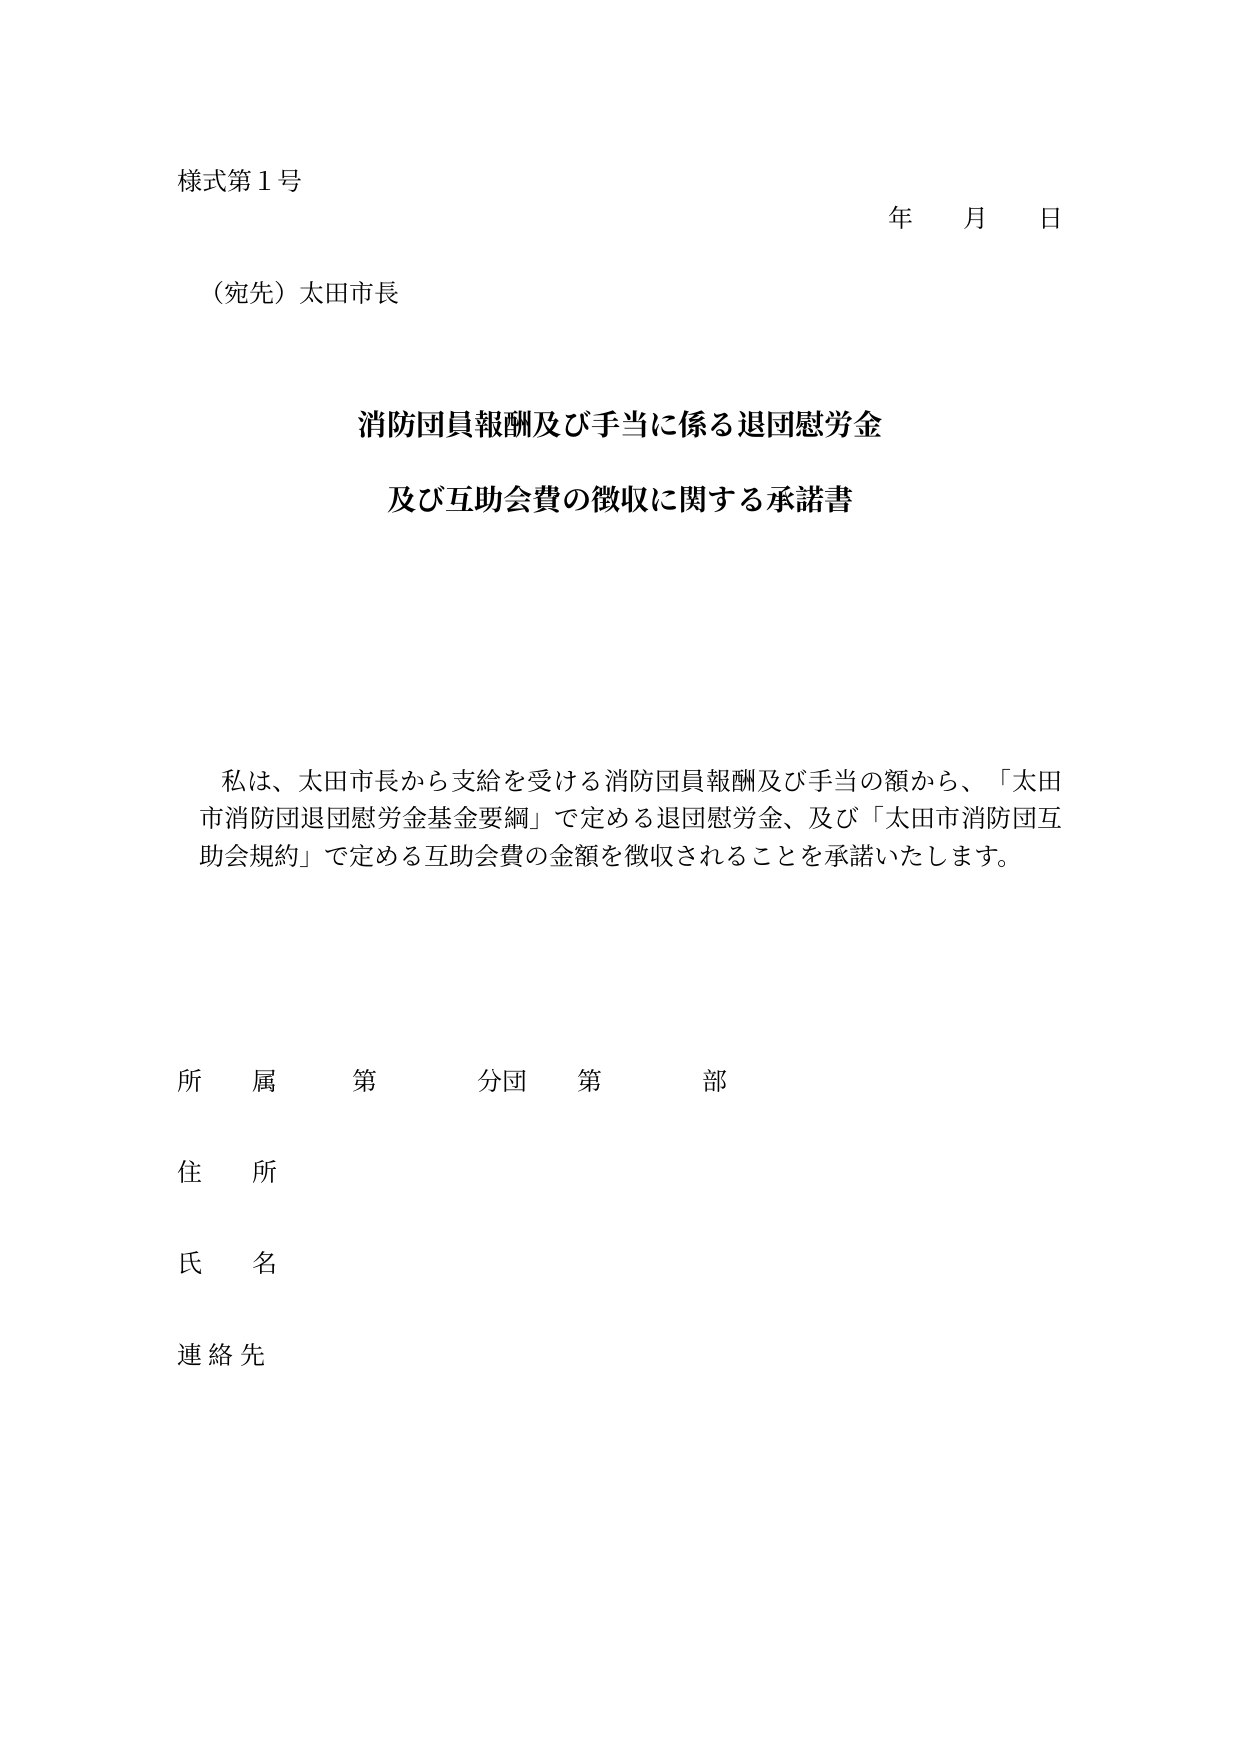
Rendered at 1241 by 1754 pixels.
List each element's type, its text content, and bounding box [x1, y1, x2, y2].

text 様式第１号 [177, 161, 1063, 198]
text （宛先）太田市長 [199, 273, 1063, 311]
text 消防団員報酬及び手当に係る退団慰労金 [177, 386, 1063, 461]
text 住 所 [177, 1152, 1063, 1189]
text 年 月 日 [199, 198, 1063, 236]
text 所 属 第 分団 第 部 [177, 1061, 1063, 1098]
text 連 絡 先 [177, 1334, 1063, 1372]
text 氏 名 [177, 1243, 1063, 1281]
text 私は、太田市長から支給を受ける消防団員報酬及び手当の額から、「太田市消防団退団慰労金基金要綱」で定める退団慰労金、及び「太田市消防団互助会規約」で定める互助会費の金額を徴収されることを承諾いたします。 [199, 761, 1063, 873]
text 及び互助会費の徴収に関する承諾書 [177, 461, 1063, 536]
